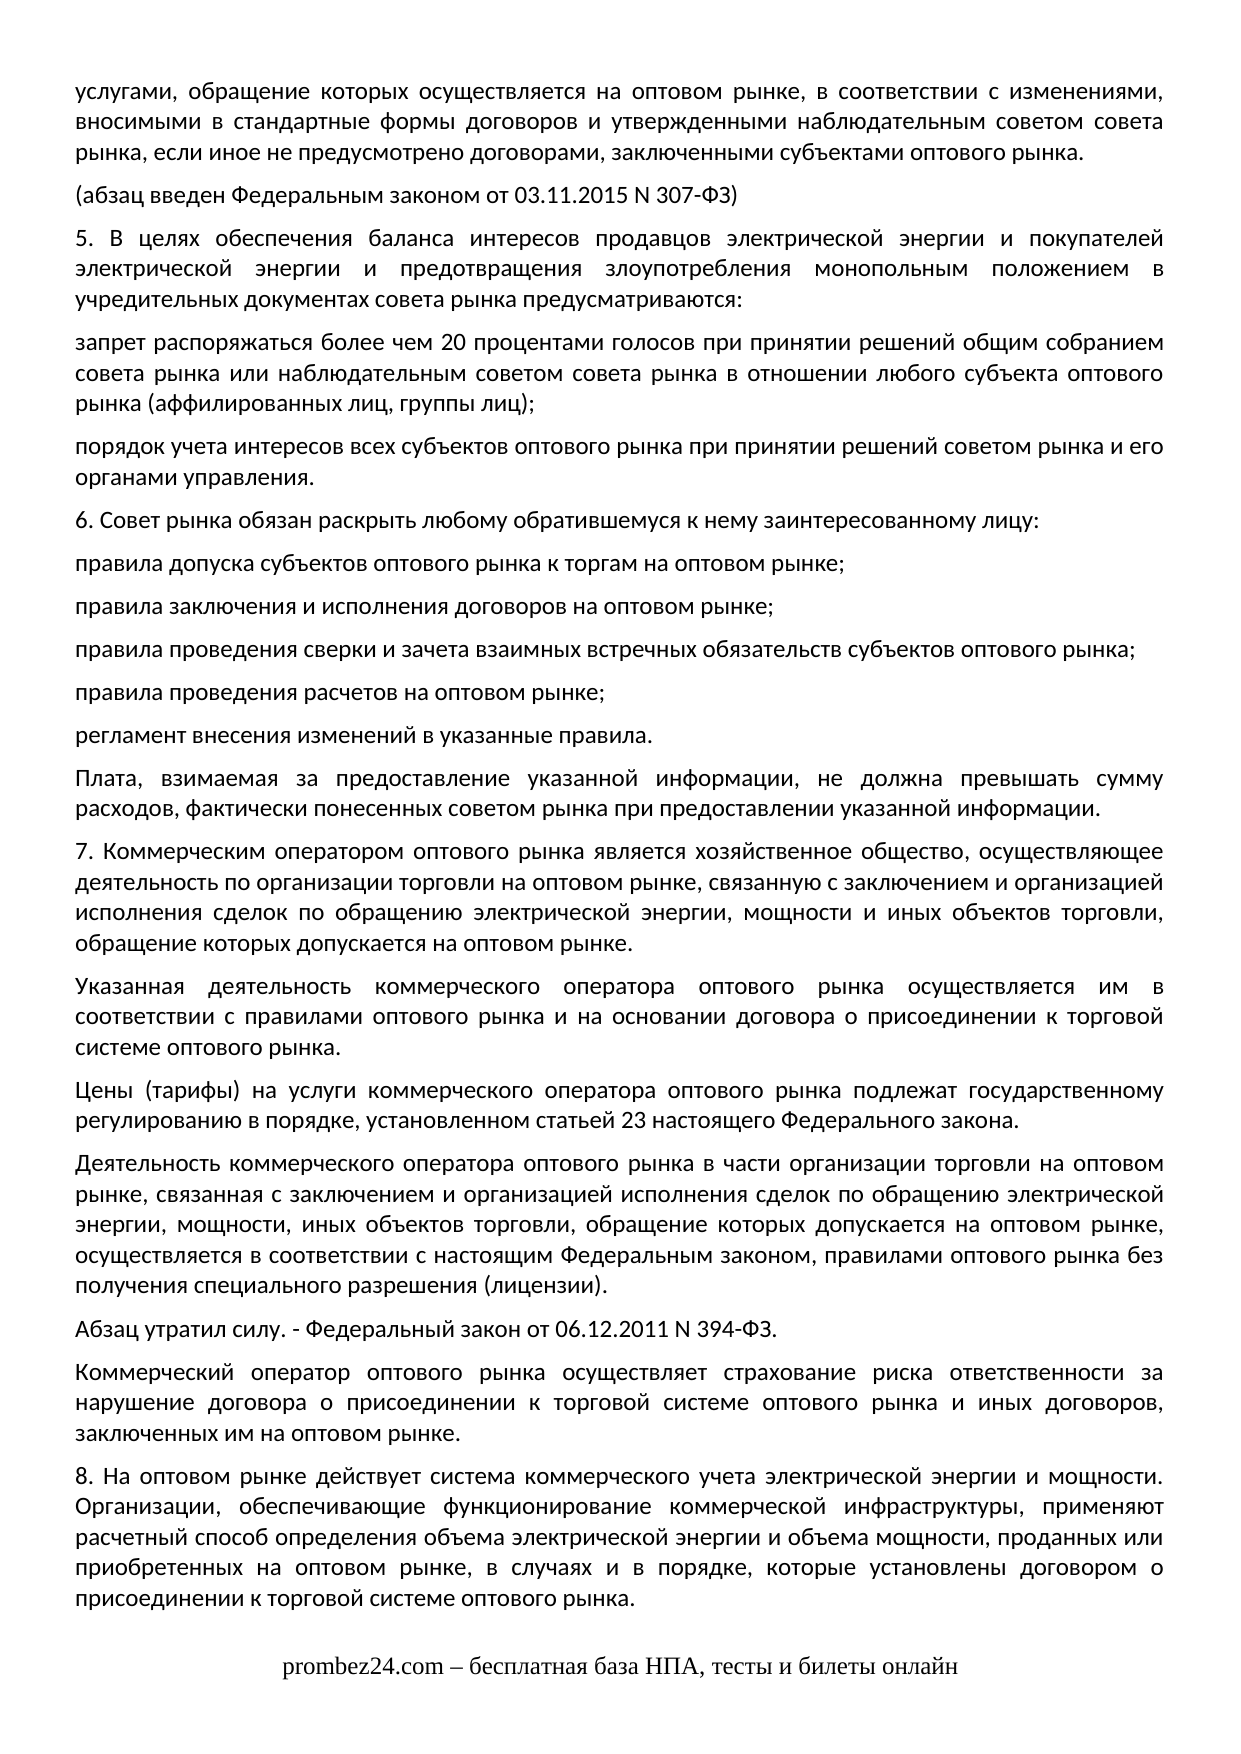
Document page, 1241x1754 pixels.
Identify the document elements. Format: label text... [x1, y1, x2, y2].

text регламент внесения изменений в указанные правила. [75, 719, 1165, 749]
text правила проведения расчетов на оптовом рынке; [75, 676, 1165, 706]
text (абзац введен Федеральным законом от 03.11.2015 N 307-ФЗ) [75, 179, 1165, 209]
text Коммерческий оператор оптового рынка осуществляет страхование риска ответственности за нарушение договора о присоединении к торговой системе оптового рынка и иных договоров, заключенных им на оптовом рынке. [75, 1356, 1165, 1447]
text правила допуска субъектов оптового рынка к торгам на оптовом рынке; [75, 547, 1165, 577]
text Указанная деятельность коммерческого оператора оптового рынка осуществляется им в соответствии с правилами оптового рынка и на основании договора о присоединении к торговой системе оптового рынка. [75, 970, 1165, 1062]
text Плата, взимаемая за предоставление указанной информации, не должна превышать сумму расходов, фактически понесенных советом рынка при предоставлении указанной информации. [75, 762, 1165, 823]
text правила заключения и исполнения договоров на оптовом рынке; [75, 590, 1165, 620]
text Цены (тарифы) на услуги коммерческого оператора оптового рынка подлежат государственному регулированию в порядке, установленном статьей 23 настоящего Федерального закона. [75, 1074, 1165, 1135]
text порядок учета интересов всех субъектов оптового рынка при принятии решений советом рынка и его органами управления. [75, 430, 1165, 491]
text 8. На оптовом рынке действует система коммерческого учета электрической энергии и мощности. Организации, обеспечивающие функционирование коммерческой инфраструктуры, применяют расчетный способ определения объема электрической энергии и объема мощности, проданных или приобретенных на оптовом рынке, в случаях и в порядке, которые установлены договором о присоединении к торговой системе оптового рынка. [75, 1460, 1165, 1612]
text Деятельность коммерческого оператора оптового рынка в части организации торговли на оптовом рынке, связанная с заключением и организацией исполнения сделок по обращению электрической энергии, мощности, иных объектов торговли, обращение которых допускается на оптовом рынке, осуществляется в соответствии с настоящим Федеральным законом, правилами оптового рынка без получения специального разрешения (лицензии). [75, 1148, 1165, 1300]
text правила проведения сверки и зачета взаимных встречных обязательств субъектов оптового рынка; [75, 633, 1165, 663]
text запрет распоряжаться более чем 20 процентами голосов при принятии решений общим собранием совета рынка или наблюдательным советом совета рынка в отношении любого субъекта оптового рынка (аффилированных лиц, группы лиц); [75, 326, 1165, 418]
text 6. Совет рынка обязан раскрыть любому обратившемуся к нему заинтересованному лицу: [75, 504, 1165, 534]
text 7. Коммерческим оператором оптового рынка является хозяйственное общество, осуществляющее деятельность по организации торговли на оптовом рынке, связанную с заключением и организацией исполнения сделок по обращению электрической энергии, мощности и иных объектов торговли, обращение которых допускается на оптовом рынке. [75, 835, 1165, 957]
text Абзац утратил силу. - Федеральный закон от 06.12.2011 N 394-ФЗ. [75, 1313, 1165, 1343]
text 5. В целях обеспечения баланса интересов продавцов электрической энергии и покупателей электрической энергии и предотвращения злоупотребления монопольным положением в учредительных документах совета рынка предусматриваются: [75, 222, 1165, 314]
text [75, 75, 1165, 167]
